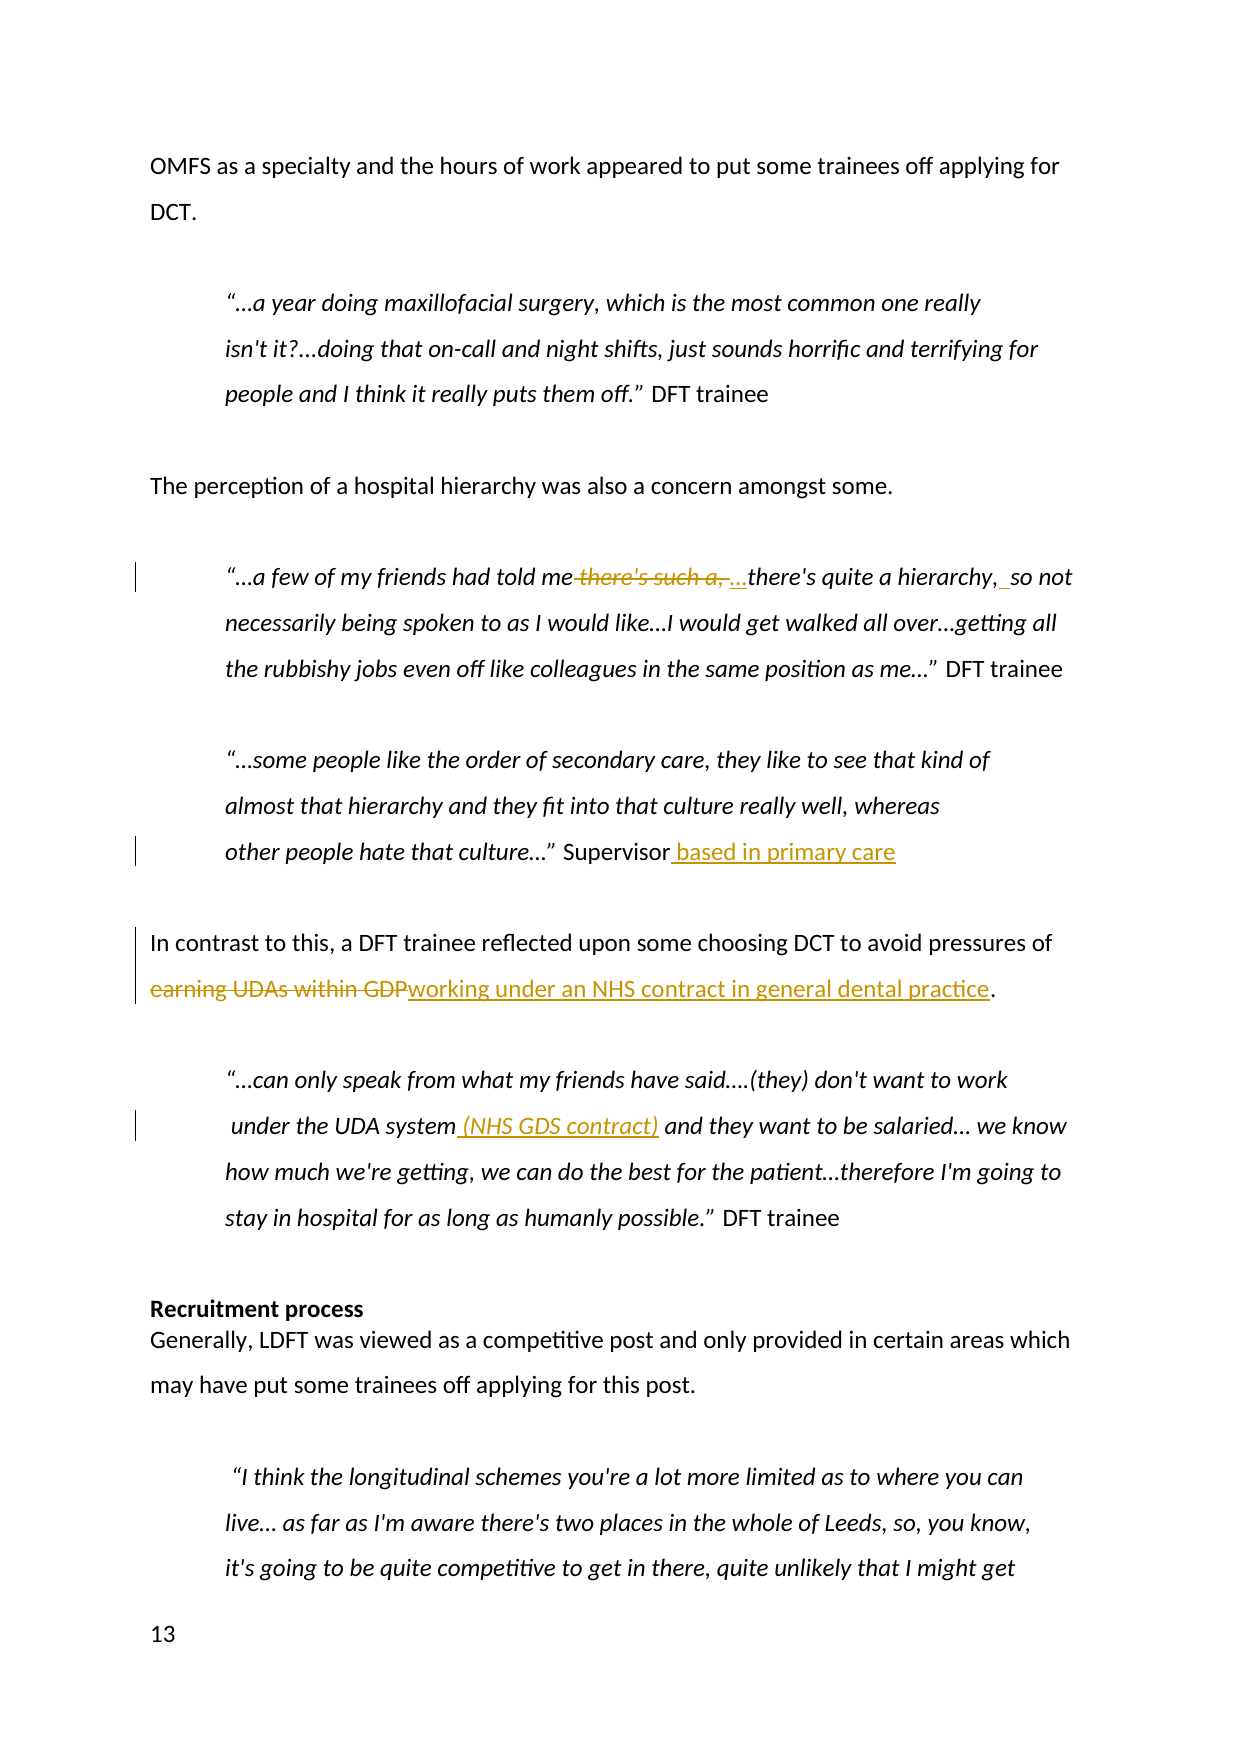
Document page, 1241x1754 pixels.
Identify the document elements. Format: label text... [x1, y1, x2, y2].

text Generally, LDFT was viewed as a competitive post and only provided in certain areas which may have put some trainees off applying for this post. [150, 1324, 1090, 1400]
text under the UDA system and they want to be salaried… we know how much we're getting, we can do the best for the patient…therefore I'm going to stay in hospital for as long as humanly possible.” DFT trainee [225, 1110, 1090, 1232]
text live… as far as I'm aware there's two places in the whole of Leeds, so, you know, [225, 1507, 1090, 1537]
text it's going to be quite competitive to get in there, quite unlikely that I might get [225, 1552, 1090, 1583]
text The perception of a hospital hierarchy was also a concern amongst some. [150, 470, 1090, 501]
text “I think the longitudinal schemes you're a lot more limited as to where you can [225, 1461, 1090, 1491]
text “…some people like the order of secondary care, they like to see that kind of [225, 744, 1090, 775]
text OMFS as a specialty and the hours of work appeared to put some trainees off applying for DCT. [150, 150, 1090, 226]
text “…a year doing maxillofacial surgery, which is the most common one really [225, 287, 1090, 318]
text isn't it?...doing that on-call and night shifts, just sounds horrific and terrifying for people and I think it really puts them off.” DFT trainee [225, 333, 1090, 409]
text “…a few of my friends had told methere's quite a hierarchy,so not necessarily being spoken to as I would like…I would get walked all over…getting all the rubbishy jobs even off like colleagues in the same position as me…” DFT trainee [225, 562, 1090, 683]
text In contrast to this, a DFT trainee reflected upon some choosing DCT to avoid pressures of . [150, 927, 1090, 1004]
text “…can only speak from what my friends have said….(they) don't want to work [225, 1064, 1090, 1095]
text other people hate that culture…” Supervisor [225, 836, 1090, 866]
text Recruitment process [150, 1293, 1090, 1324]
text almost that hierarchy and they fit into that culture really well, whereas [225, 790, 1090, 821]
